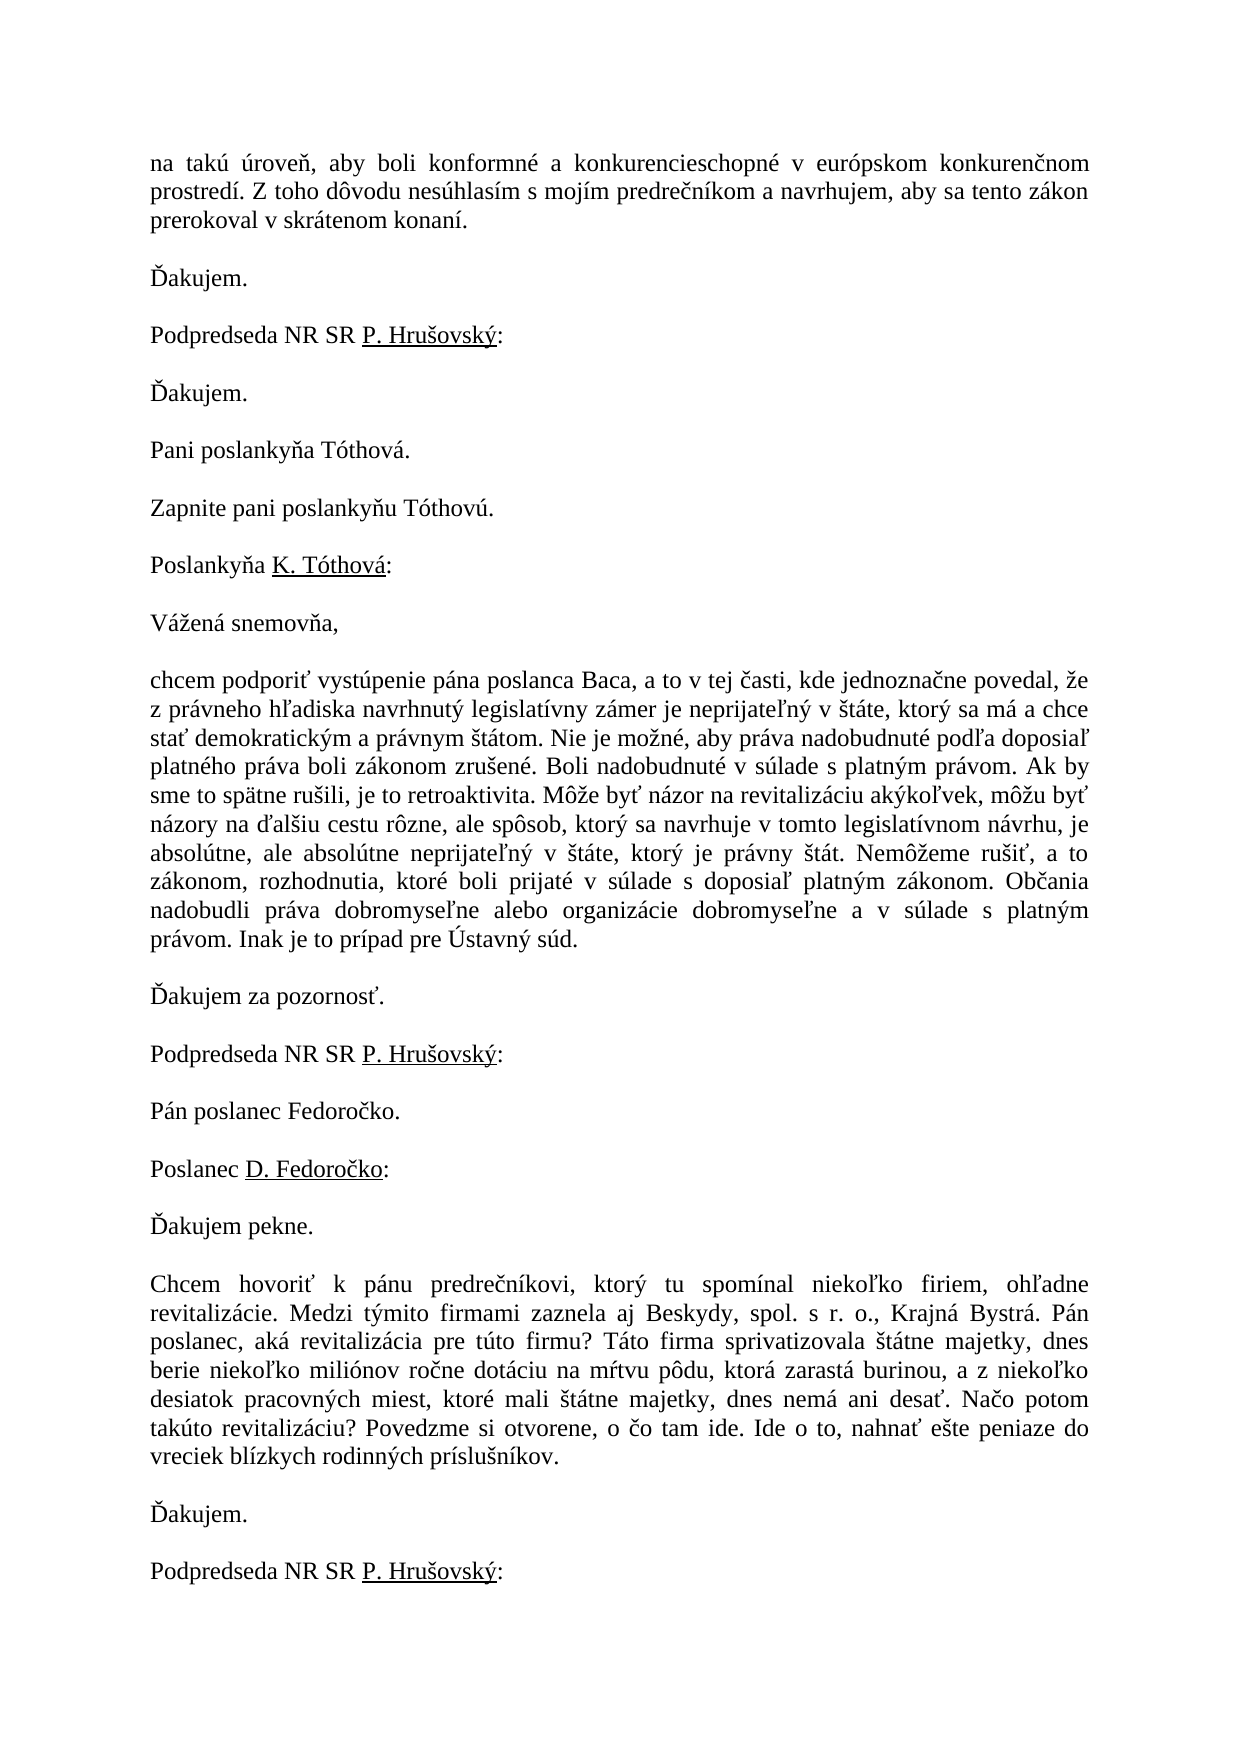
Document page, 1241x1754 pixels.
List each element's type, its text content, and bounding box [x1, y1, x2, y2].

text Ďakujem za pozornosť. [150, 981, 1090, 1010]
text Poslankyňa K. Tóthová: [150, 550, 1090, 579]
text Poslanec D. Fedoročko: [150, 1154, 1090, 1183]
text Ďakujem. [150, 378, 1090, 406]
text Vážená snemovňa, [150, 608, 1090, 636]
text Podpredseda NR SR P. Hrušovský: [150, 1039, 1090, 1068]
text Zapnite pani poslankyňu Tóthovú. [150, 493, 1090, 521]
text chcem podporiť vystúpenie pána poslanca Baca, a to v tej časti, kde jednoznačne povedal, že z právneho hľadiska navrhnutý legislatívny zámer je neprijateľný v štáte, ktorý sa má a chce stať demokratickým a právnym štátom. Nie je možné, aby práva nadobudnuté podľa doposiaľ platného práva boli zákonom zrušené. Boli nadobudnuté v súlade s platným právom. Ak by sme to spätne rušili, je to retroaktivita. Môže byť názor na revitalizáciu akýkoľvek, môžu byť názory na ďalšiu cestu rôzne, ale spôsob, ktorý sa navrhuje v tomto legislatívnom návrhu, je absolútne, ale absolútne neprijateľný v štáte, ktorý je právny štát. Nemôžeme rušiť, a to zákonom, rozhodnutia, ktoré boli prijaté v súlade s doposiaľ platným zákonom. Občania nadobudli práva dobromyseľne alebo organizácie dobromyseľne a v súlade s platným právom. Inak je to prípad pre Ústavný súd. [150, 665, 1090, 953]
text Pani poslankyňa Tóthová. [150, 435, 1090, 464]
text Chcem hovoriť k pánu predrečníkovi, ktorý tu spomínal niekoľko firiem, ohľadne revitalizácie. Medzi týmito firmami zaznela aj Beskydy, spol. s r. o., Krajná Bystrá. Pán poslanec, aká revitalizácia pre túto firmu? Táto firma sprivatizovala štátne majetky, dnes berie niekoľko miliónov ročne dotáciu na mŕtvu pôdu, ktorá zarastá burinou, a z niekoľko desiatok pracovných miest, ktoré mali štátne majetky, dnes nemá ani desať. Načo potom takúto revitalizáciu? Povedzme si otvorene, o čo tam ide. Ide o to, nahnať ešte peniaze do vreciek blízkych rodinných príslušníkov. [150, 1269, 1090, 1470]
text Pán poslanec Fedoročko. [150, 1096, 1090, 1125]
text Ďakujem pekne. [150, 1211, 1090, 1240]
text Podpredseda NR SR P. Hrušovský: [150, 1556, 1090, 1585]
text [150, 148, 1090, 234]
text Podpredseda NR SR P. Hrušovský: [150, 320, 1090, 349]
text Ďakujem. [150, 1499, 1090, 1528]
text Ďakujem. [150, 263, 1090, 291]
